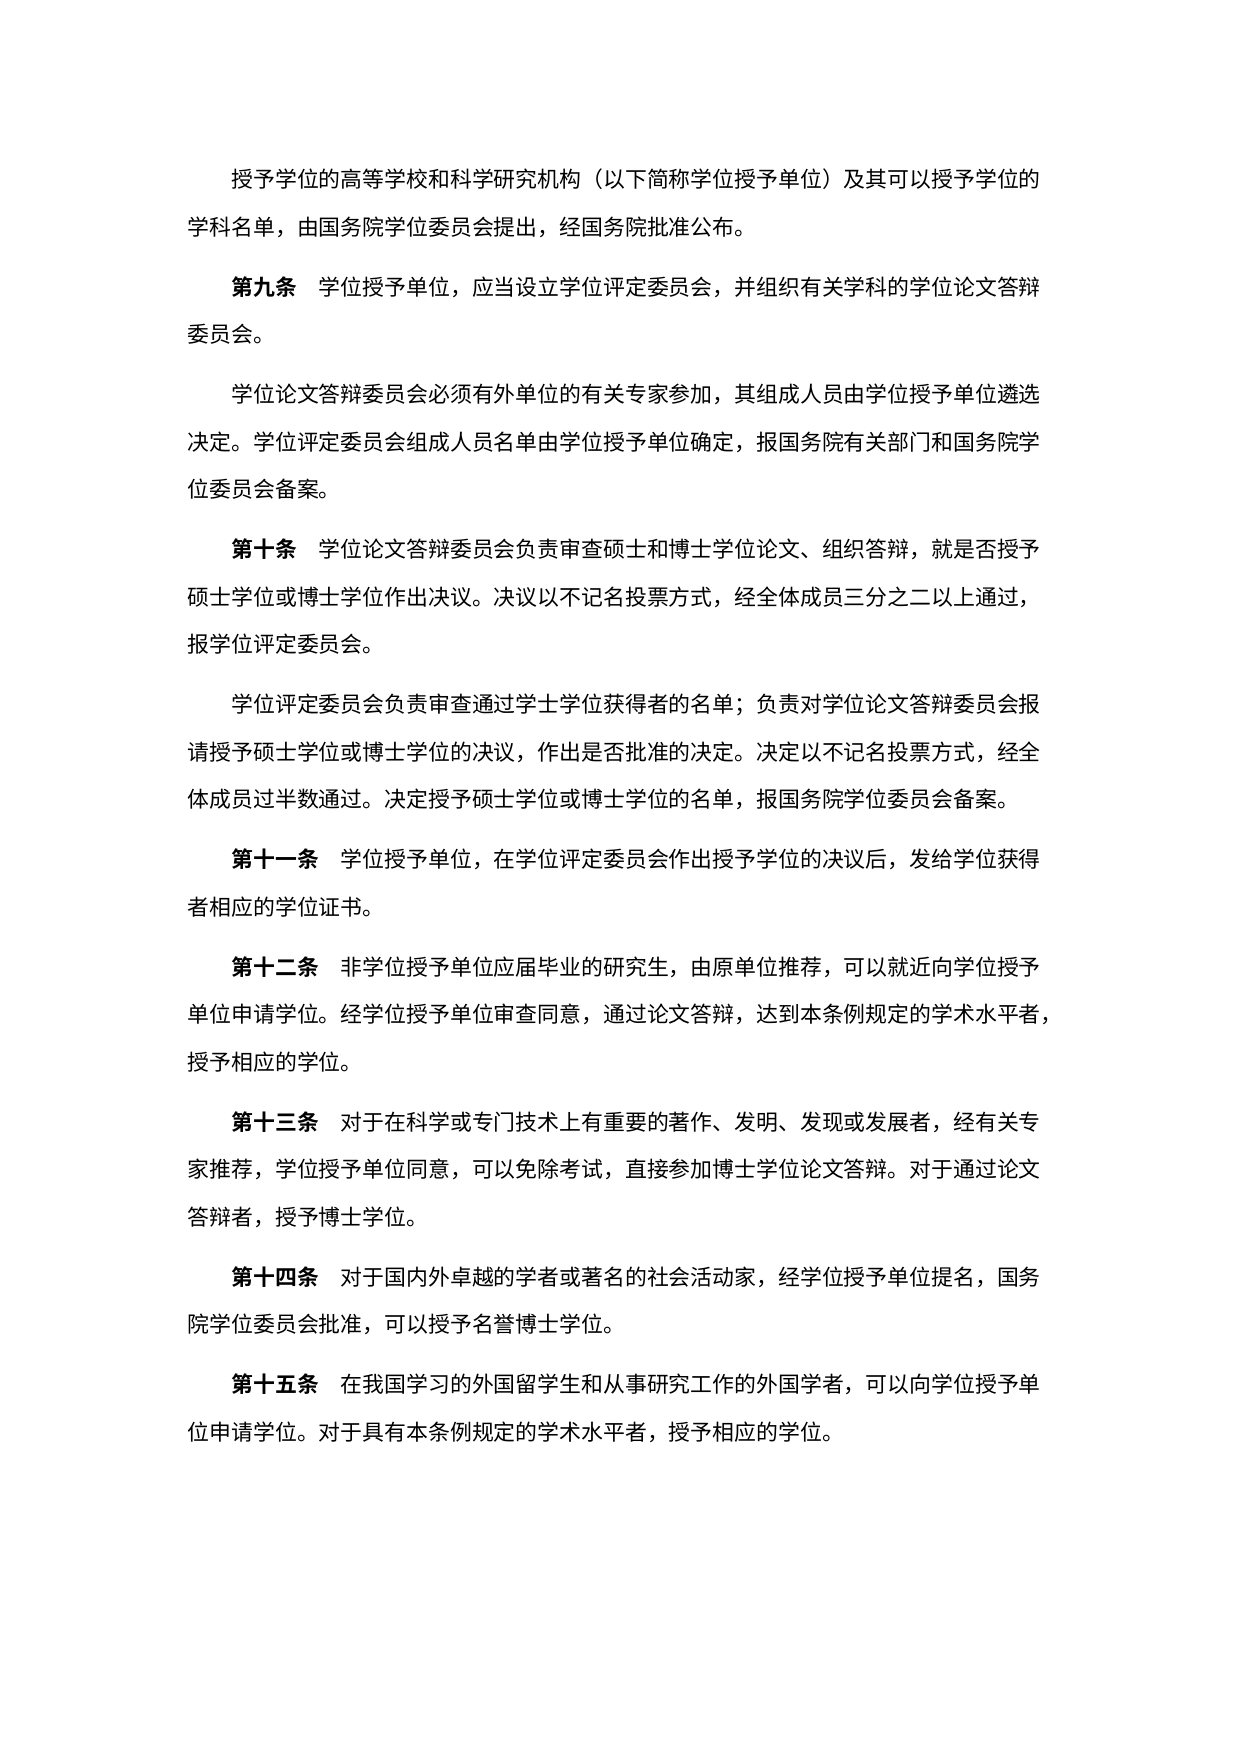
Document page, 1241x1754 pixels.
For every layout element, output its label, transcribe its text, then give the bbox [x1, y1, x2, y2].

text 第十五条 在我国学习的外国留学生和从事研究工作的外国学者，可以向学位授予单位申请学位。对于具有本条例规定的学术水平者，授予相应的学位。 [187, 1367, 1053, 1446]
text 学位评定委员会负责审查通过学士学位获得者的名单；负责对学位论文答辩委员会报请授予硕士学位或博士学位的决议，作出是否批准的决定。决定以不记名投票方式，经全体成员过半数通过。决定授予硕士学位或博士学位的名单，报国务院学位委员会备案。 [187, 687, 1053, 814]
text 学位论文答辩委员会必须有外单位的有关专家参加，其组成人员由学位授予单位遴选决定。学位评定委员会组成人员名单由学位授予单位确定，报国务院有关部门和国务院学位委员会备案。 [187, 377, 1053, 504]
text 第十二条 非学位授予单位应届毕业的研究生，由原单位推荐，可以就近向学位授予单位申请学位。经学位授予单位审查同意，通过论文答辩，达到本条例规定的学术水平者，授予相应的学位。 [187, 949, 1053, 1076]
text 第十四条 对于国内外卓越的学者或著名的社会活动家，经学位授予单位提名，国务院学位委员会批准，可以授予名誉博士学位。 [187, 1259, 1053, 1339]
text 第十三条 对于在科学或专门技术上有重要的著作、发明、发现或发展者，经有关专家推荐，学位授予单位同意，可以免除考试，直接参加博士学位论文答辩。对于通过论文答辩者，授予博士学位。 [187, 1104, 1053, 1231]
text 第十一条 学位授予单位，在学位评定委员会作出授予学位的决议后，发给学位获得者相应的学位证书。 [187, 842, 1053, 921]
text 授予学位的高等学校和科学研究机构（以下简称学位授予单位）及其可以授予学位的学科名单，由国务院学位委员会提出，经国务院批准公布。 [187, 162, 1053, 241]
text 第九条 学位授予单位，应当设立学位评定委员会，并组织有关学科的学位论文答辩委员会。 [187, 269, 1053, 349]
text 第十条 学位论文答辩委员会负责审查硕士和博士学位论文、组织答辩，就是否授予硕士学位或博士学位作出决议。决议以不记名投票方式，经全体成员三分之二以上通过，报学位评定委员会。 [187, 532, 1053, 659]
